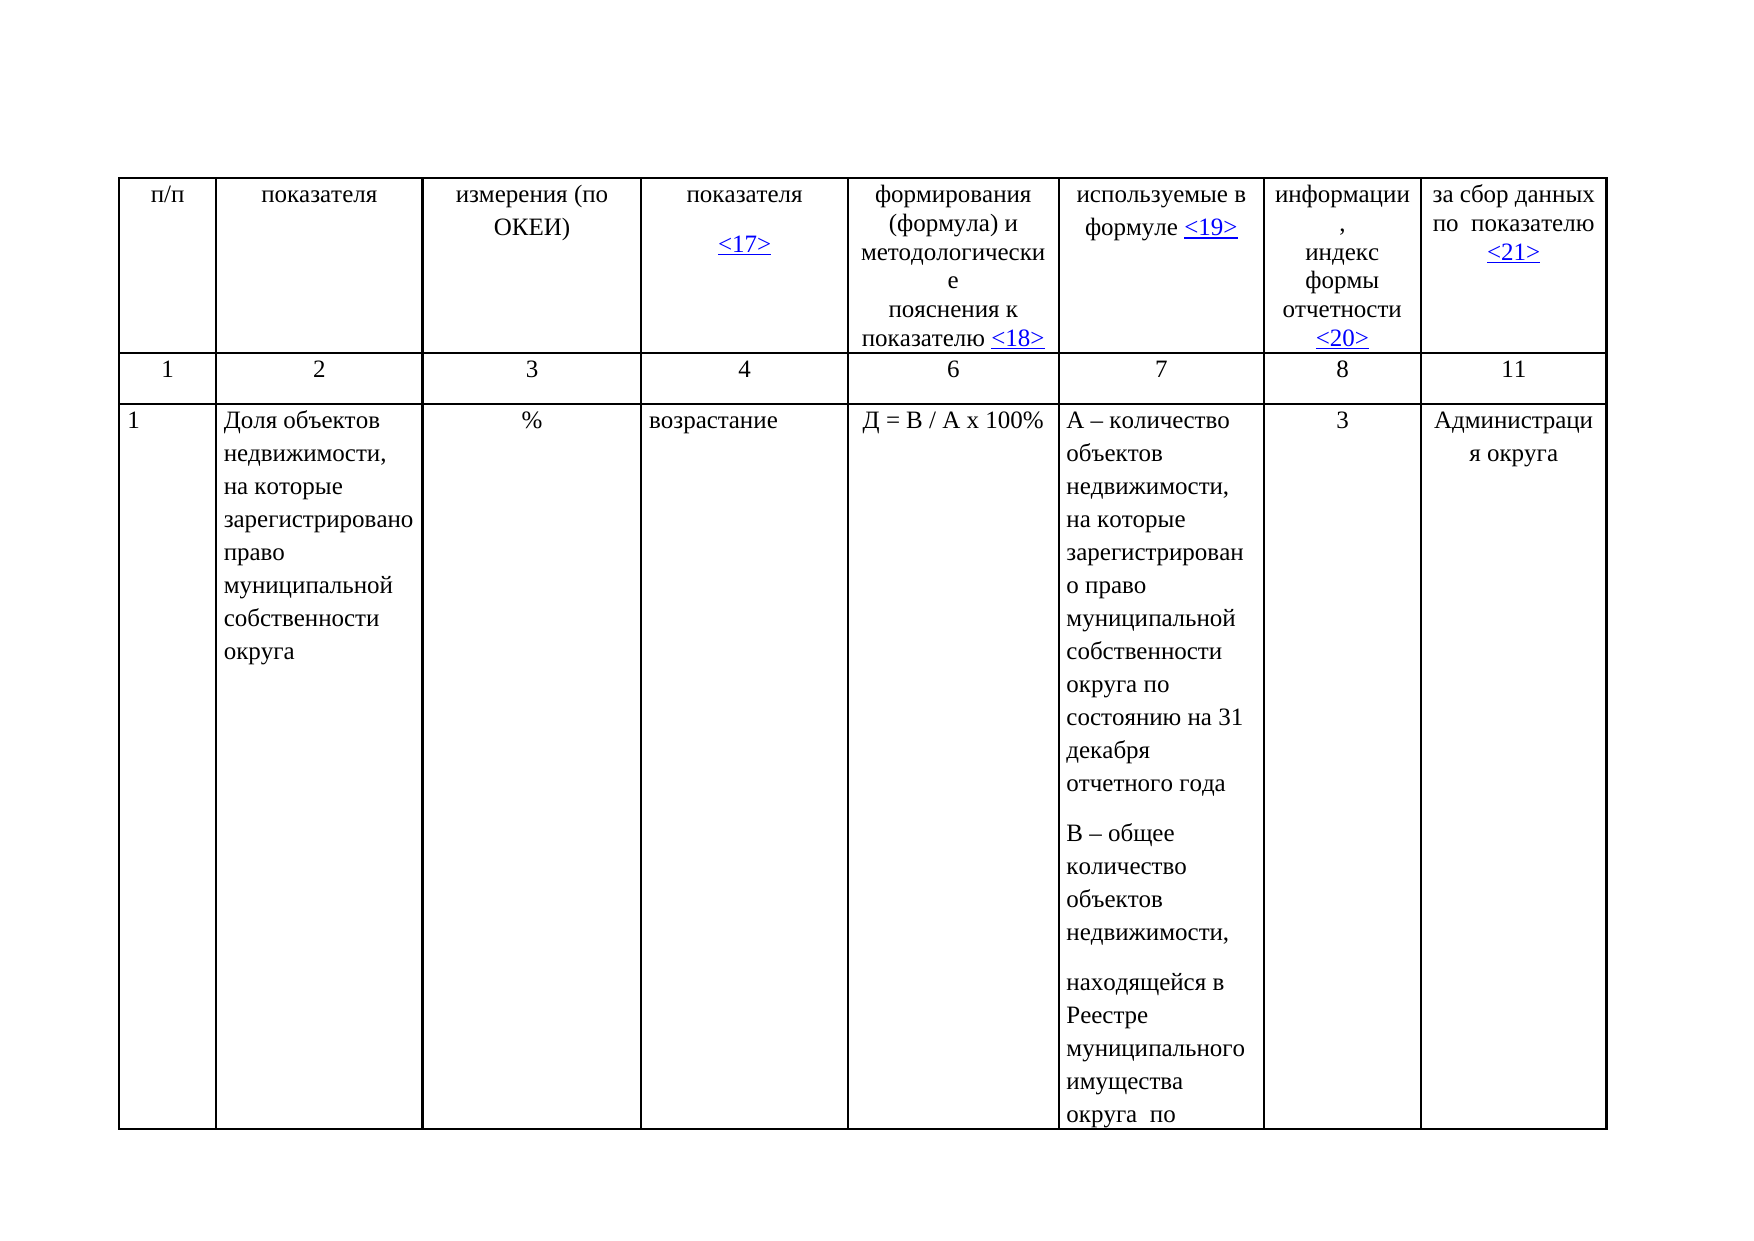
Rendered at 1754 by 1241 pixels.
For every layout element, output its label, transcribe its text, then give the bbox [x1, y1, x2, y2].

table_cell 7 [1060, 354, 1263, 403]
table_cell 3 [1265, 405, 1420, 1128]
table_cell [217, 405, 421, 1128]
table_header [849, 179, 1058, 352]
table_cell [1060, 405, 1263, 1128]
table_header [1422, 179, 1605, 352]
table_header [642, 179, 847, 352]
table_cell 1 [120, 405, 215, 1128]
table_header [217, 179, 421, 352]
table_cell 2 [217, 354, 421, 403]
table_cell 8 [1265, 354, 1420, 403]
table_cell % [424, 405, 640, 1128]
table_cell 11 [1422, 354, 1605, 403]
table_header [1265, 179, 1420, 352]
table_cell 6 [849, 354, 1058, 403]
table_cell 4 [642, 354, 847, 403]
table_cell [1422, 405, 1605, 1128]
table_cell 1 [120, 354, 215, 403]
table_cell возрастание [642, 405, 847, 1128]
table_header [1060, 179, 1263, 352]
table_cell Д = B / A x 100% [849, 405, 1058, 1128]
table_header N п/п [120, 179, 215, 352]
table_cell 3 [424, 354, 640, 403]
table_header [424, 179, 640, 352]
